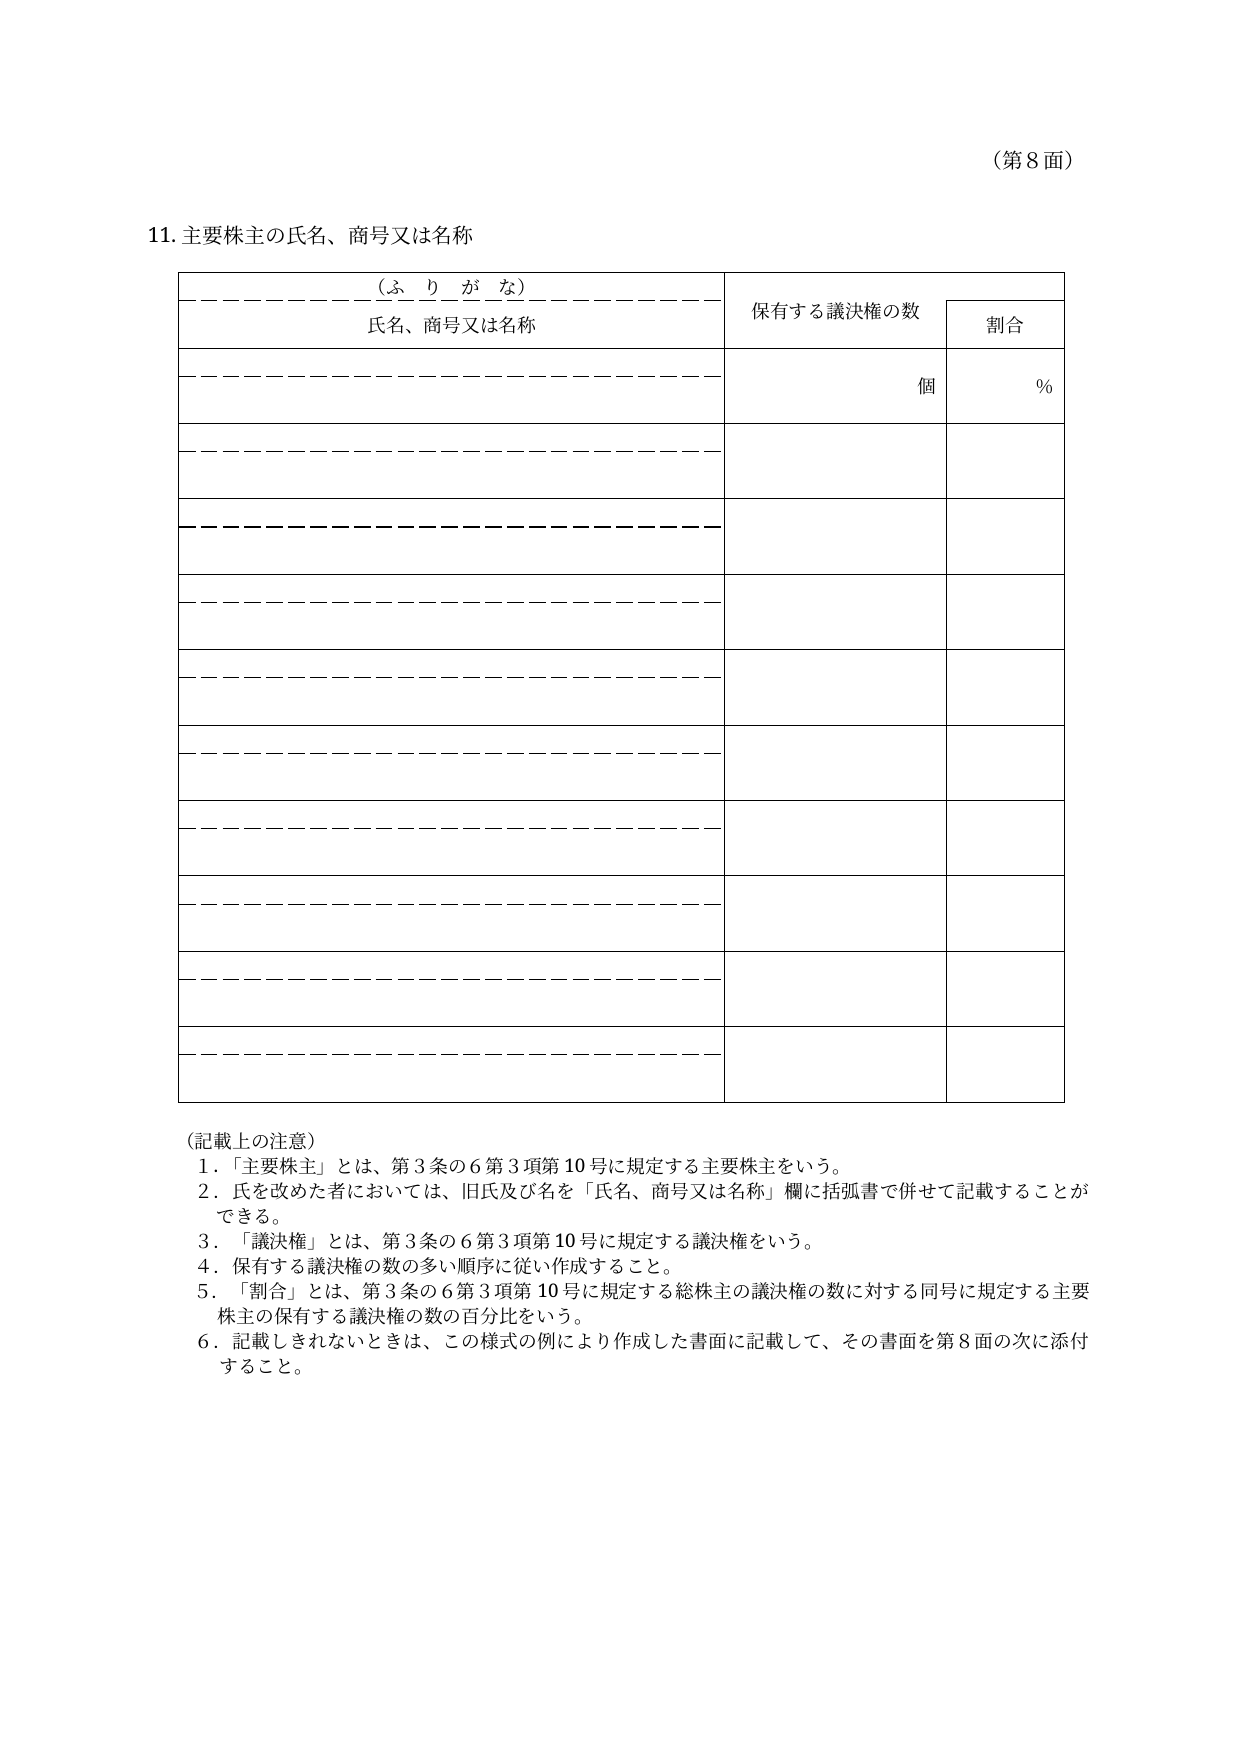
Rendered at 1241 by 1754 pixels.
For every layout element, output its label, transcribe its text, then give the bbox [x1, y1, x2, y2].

table_cell [947, 424, 1064, 498]
table_cell [725, 424, 946, 498]
table_cell [179, 575, 724, 602]
text ６．記載しきれないときは、この様式の例により作成した書面に記載して、その書面を第８面の次に添付すること。 [194, 1328, 1092, 1378]
table_cell [725, 575, 946, 649]
text （記載上の注意） [148, 1128, 1092, 1153]
table_cell [179, 376, 724, 423]
table_cell [725, 499, 946, 574]
table_cell [725, 801, 946, 875]
text 11. 主要株主の氏名、商号又は名称 [148, 216, 1092, 253]
text １. 「主要株主」とは、第３条の６第３項第10号に規定する主要株主をいう。 [148, 1153, 1092, 1178]
text ３．「議決権」とは、第３条の６第３項第10号に規定する議決権をいう。 [148, 1228, 1092, 1253]
text （第８面） [168, 141, 1092, 178]
table_cell [179, 876, 724, 903]
table_cell [725, 952, 946, 1026]
table_cell ％ [947, 349, 1064, 423]
table_cell [725, 1027, 946, 1102]
table_cell [179, 451, 724, 498]
table_cell [947, 876, 1064, 951]
table_header 保有する議決権の数 [725, 273, 946, 347]
table_cell [179, 753, 724, 800]
table_cell [179, 828, 724, 875]
table_cell [179, 1054, 724, 1102]
table_cell [179, 650, 724, 677]
text ４．保有する議決権の数の多い順序に従い作成すること。 [148, 1253, 1092, 1278]
text ５．「割合」とは、第３条の６第３項第10号に規定する総株主の議決権の数に対する同号に規定する主要株主の保有する議決権の数の百分比をいう。 [193, 1278, 1092, 1328]
table_cell [179, 424, 724, 451]
table_cell 割合 [947, 301, 1064, 347]
table_cell [947, 650, 1064, 724]
table_cell [947, 1027, 1064, 1102]
table_cell [179, 726, 724, 753]
table_cell [179, 952, 724, 979]
table_cell [179, 602, 724, 649]
table_cell [947, 801, 1064, 875]
table_cell [179, 1027, 724, 1054]
table_cell [179, 499, 724, 526]
table_cell [725, 876, 946, 951]
table_cell [179, 526, 724, 574]
table_cell 個 [725, 349, 946, 423]
table_cell [947, 575, 1064, 649]
table_cell [179, 349, 724, 376]
table_cell 氏名、商号又は名称 [179, 300, 724, 347]
text ２．氏を改めた者においては、旧氏及び名を「氏名、商号又は名称」欄に括弧書で併せて記載することができる。 [194, 1178, 1092, 1228]
table_cell [725, 726, 946, 800]
table_cell [179, 677, 724, 724]
table_cell [947, 952, 1064, 1026]
table_header （ふ り が な） [179, 273, 724, 300]
table_cell [947, 499, 1064, 574]
table_cell [179, 979, 724, 1026]
table_cell [179, 801, 724, 828]
table_header [946, 273, 1064, 300]
table_cell [725, 650, 946, 724]
table_cell [179, 904, 724, 951]
table_cell [947, 726, 1064, 800]
